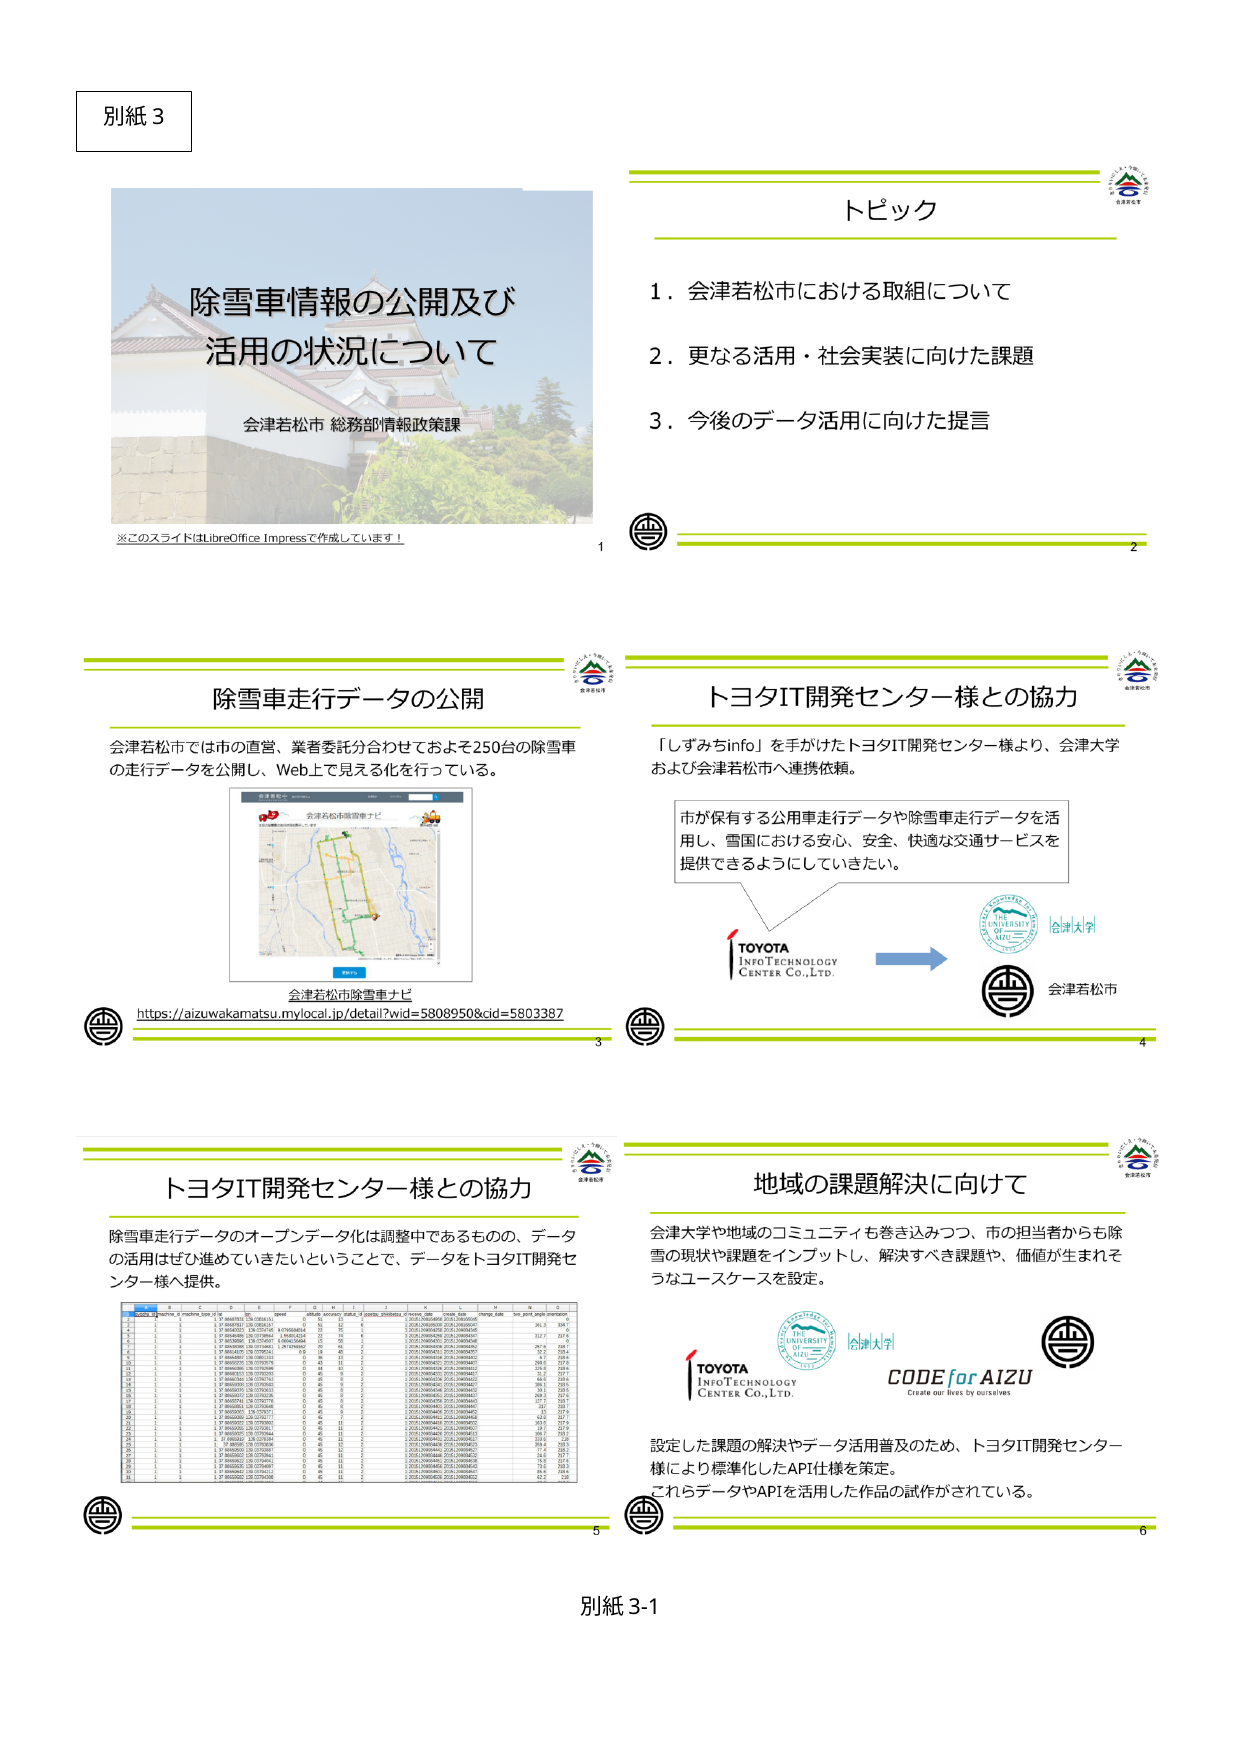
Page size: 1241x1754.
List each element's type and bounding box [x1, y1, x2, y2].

picture [76, 1132, 1165, 1541]
picture [76, 644, 1164, 1053]
picture [86, 157, 1155, 557]
